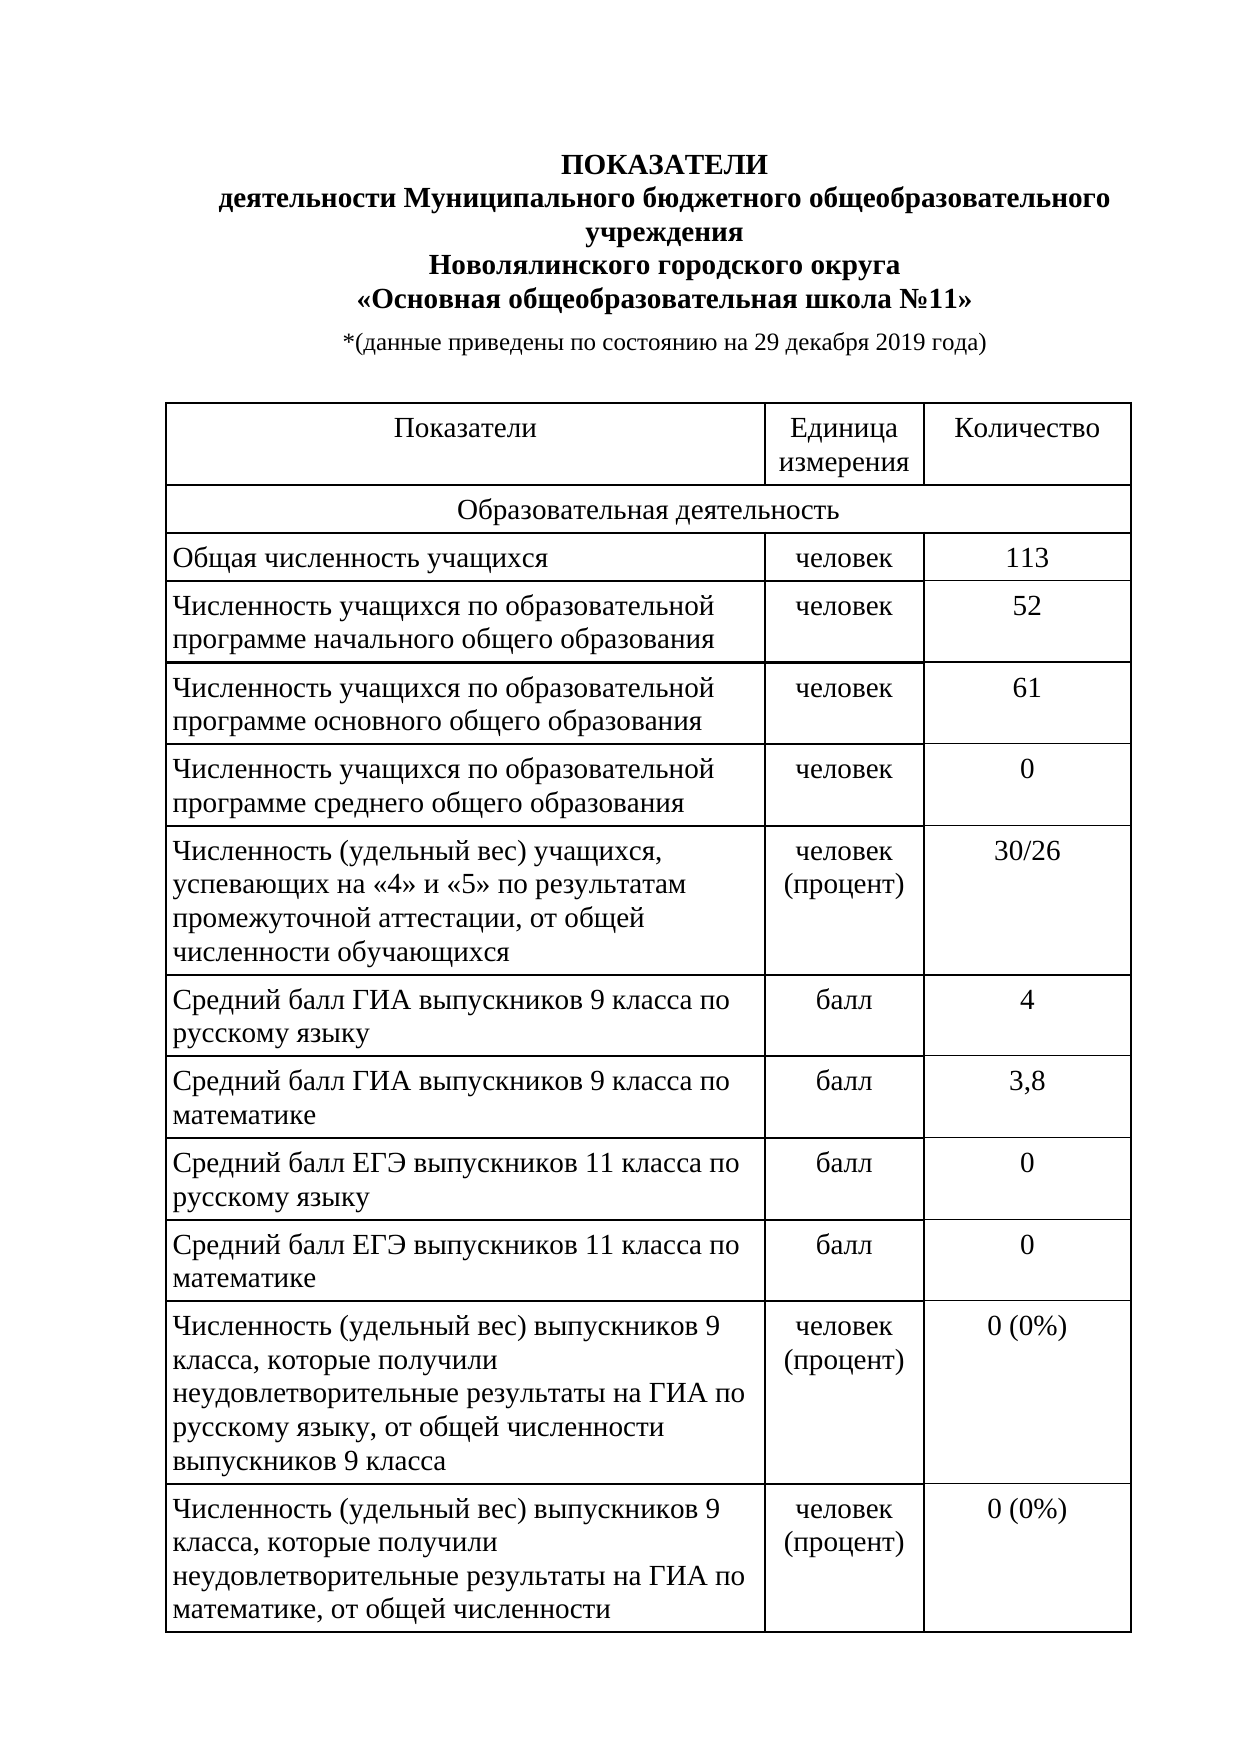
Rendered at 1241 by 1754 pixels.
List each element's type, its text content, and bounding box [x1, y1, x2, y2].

table_cell Численность учащихся по образовательной программе начального общего образования [167, 582, 764, 661]
table_cell Численность (удельный вес) учащихся, успевающих на «4» и «5» по результатам промежуточной аттестации, от общей численности обучающихся [167, 827, 764, 973]
table_cell Средний балл ЕГЭ выпускников 11 класса по русскому языку [167, 1139, 764, 1218]
table_cell 30/26 [925, 826, 1130, 973]
table_cell человек [766, 534, 923, 580]
table_cell Численность учащихся по образовательной программе основного общего образования [167, 664, 764, 743]
table_cell 113 [925, 534, 1130, 580]
table_cell Общая численность учащихся [167, 534, 764, 580]
table_cell человек [766, 582, 923, 661]
table_cell Образовательная деятельность [167, 486, 1130, 532]
table_header Количество [925, 404, 1130, 483]
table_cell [167, 1485, 764, 1631]
table_cell 0 [925, 744, 1130, 825]
table_cell 0 [925, 1138, 1130, 1218]
table_cell 61 [925, 663, 1130, 743]
table_cell Средний балл ЕГЭ выпускников 11 класса по математике [167, 1221, 764, 1300]
table_cell балл [766, 1221, 923, 1300]
text деятельности Муниципального бюджетного общеобразовательного учреждения [177, 180, 1152, 247]
table_cell 0 (0%) [925, 1301, 1130, 1482]
table_cell человек (процент) [766, 827, 923, 973]
table_cell 52 [925, 581, 1130, 661]
table_cell 0 [925, 1220, 1130, 1300]
table_cell Средний балл ГИА выпускников 9 класса по русскому языку [167, 976, 764, 1055]
text «Основная общеобразовательная школа №11» [177, 281, 1152, 314]
table_header Единица измерения [766, 404, 923, 483]
text Новолялинского городского округа [177, 247, 1152, 281]
table_cell балл [766, 1139, 923, 1218]
table_cell 0 (0%) [925, 1484, 1130, 1631]
table_cell балл [766, 976, 923, 1055]
table_header Показатели [167, 404, 764, 483]
table_cell человек [766, 664, 923, 743]
table_cell Средний балл ГИА выпускников 9 класса по математике [167, 1057, 764, 1137]
table_cell 4 [925, 976, 1130, 1055]
table_cell человек [766, 745, 923, 825]
table_cell человек (процент) [766, 1485, 923, 1631]
table_cell Численность (удельный вес) выпускников 9 класса, которые получили неудовлетворительные результаты на ГИА по русскому языку, от общей численности выпускников 9 класса [167, 1302, 764, 1482]
text *(данные приведены по состоянию на 29 декабря 2019 года) [177, 327, 1152, 356]
table_cell 3,8 [925, 1056, 1130, 1137]
text ПОКАЗАТЕЛИ [177, 147, 1152, 180]
table_cell балл [766, 1057, 923, 1137]
table_cell Численность учащихся по образовательной программе среднего общего образования [167, 745, 764, 825]
table_cell человек (процент) [766, 1302, 923, 1482]
